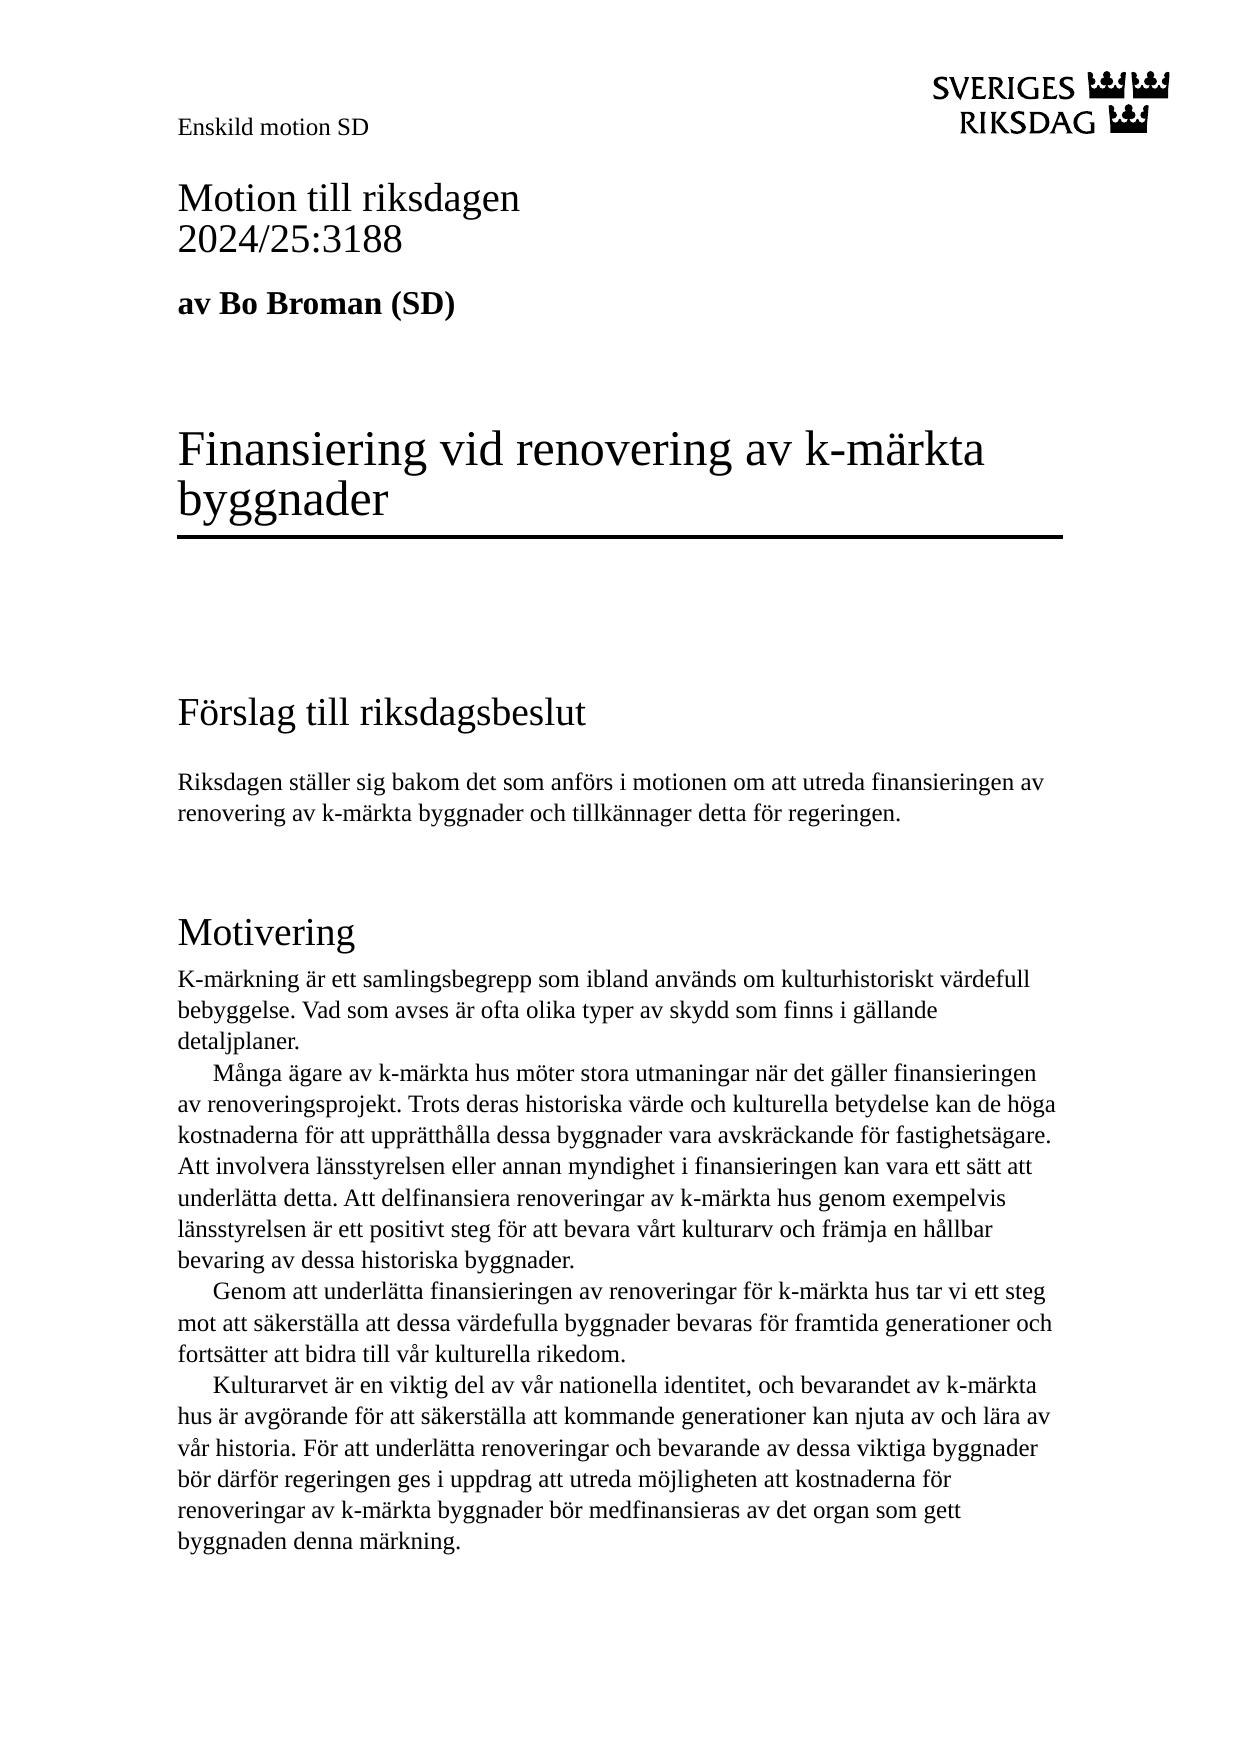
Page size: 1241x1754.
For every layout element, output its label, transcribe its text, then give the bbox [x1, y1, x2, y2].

text Kulturarvet är en viktig del av vår nationella identitet, och bevarandet av k-märkta hus är avgörande för att säkerställa att kommande generationer kan njuta av och lära av vår historia. För att underlätta renoveringar och bevarande av dessa viktiga byggnader bör därför regeringen ges i uppdrag att utreda möjligheten att kostnaderna för renoveringar av k-märkta byggnader bör medfinansieras av det organ som gett byggnaden denna märkning. [177, 1368, 1063, 1555]
text Många ägare av k-märkta hus möter stora utmaningar när det gäller finansieringen av renoveringsprojekt. Trots deras historiska värde och kulturella betydelse kan de höga kostnaderna för att upprätthålla dessa byggnader vara avskräckande för fastighetsägare. Att involvera länsstyrelsen eller annan myndighet i finansieringen kan vara ett sätt att underlätta detta. Att delfinansiera renoveringar av k-märkta hus genom exempelvis länsstyrelsen är ett positivt steg för att bevara vårt kulturarv och främja en hållbar bevaring av dessa historiska byggnader. [177, 1055, 1063, 1274]
text Genom att underlätta finansieringen av renoveringar för k-märkta hus tar vi ett steg mot att säkerställa att dessa värdefulla byggnader bevaras för framtida generationer och fortsätter att bidra till vår kulturella rikedom. [177, 1274, 1063, 1368]
text K-märkning är ett samlingsbegrepp som ibland används om kulturhistoriskt värdefull bebyggelse. Vad som avses är ofta olika typer av skydd som finns i gällande detaljplaner. [177, 961, 1063, 1055]
